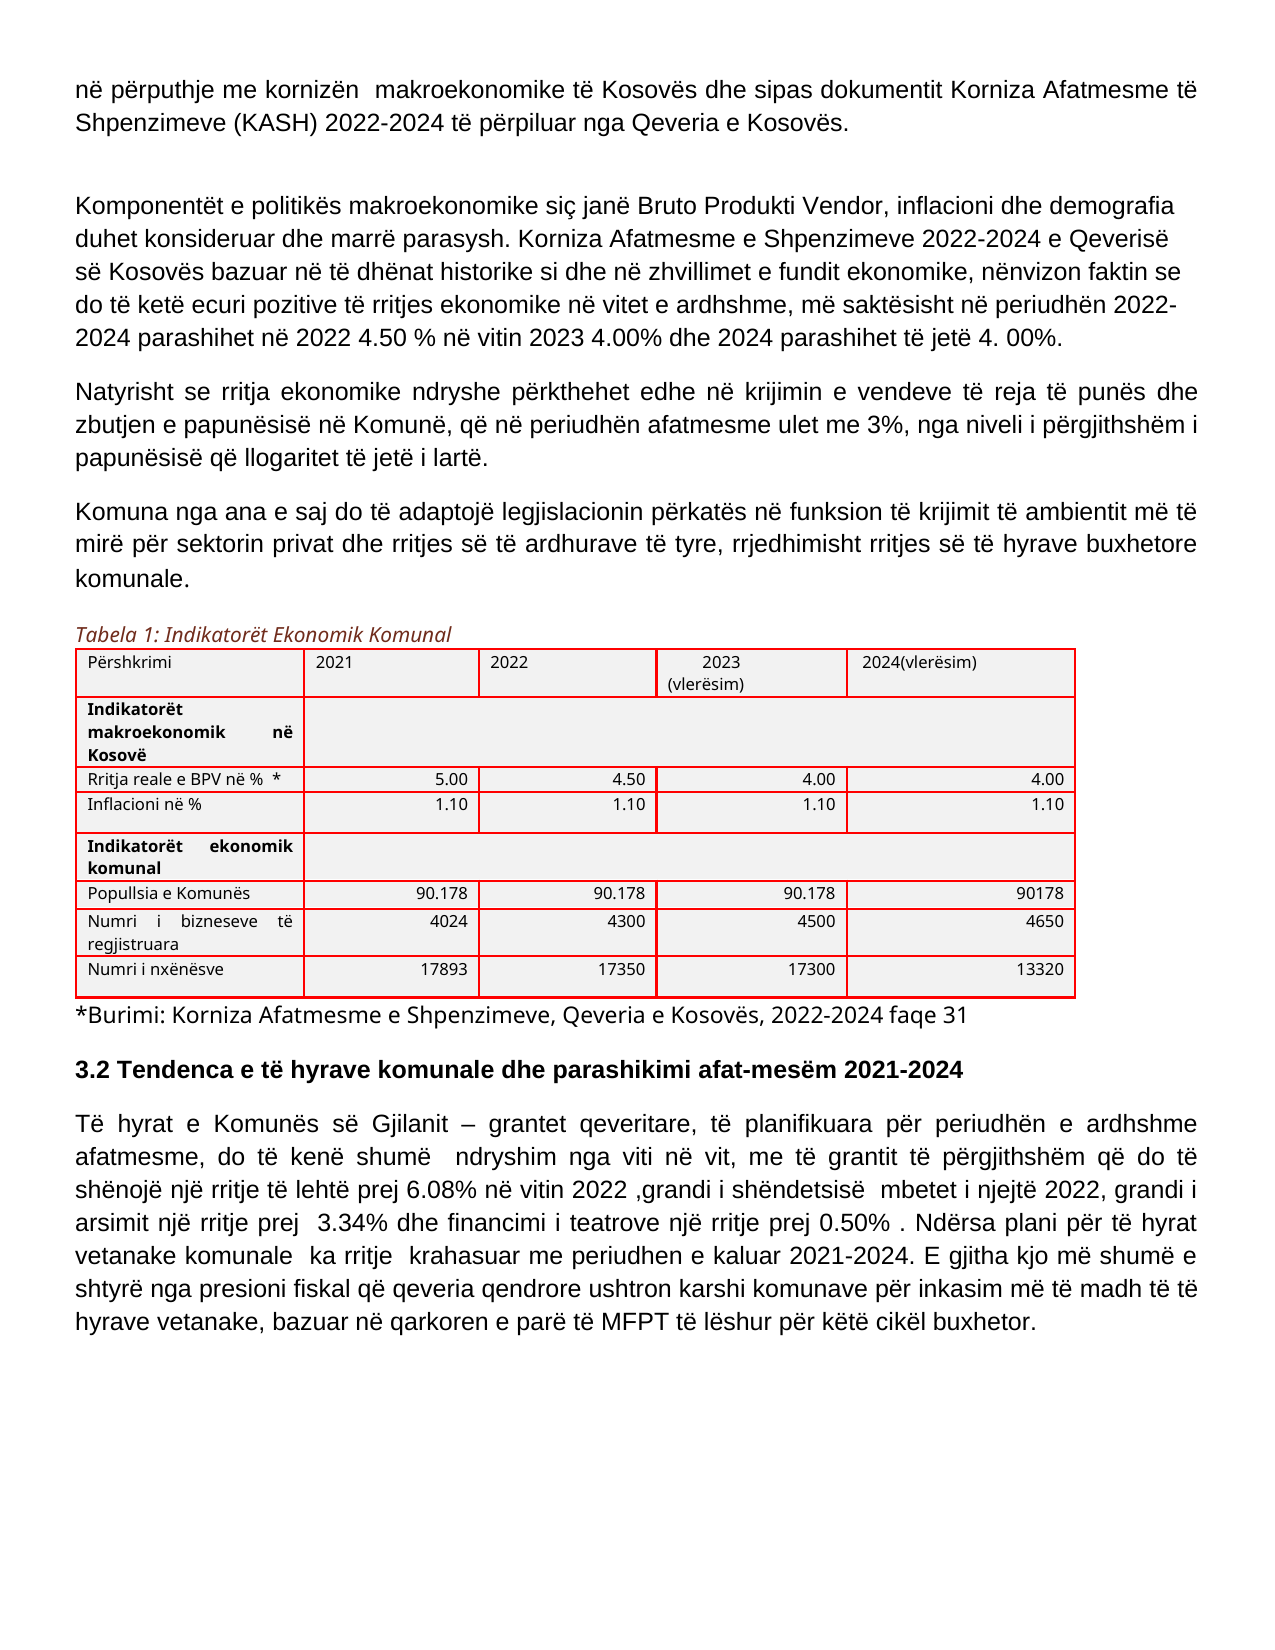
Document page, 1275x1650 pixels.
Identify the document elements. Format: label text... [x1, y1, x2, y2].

table_cell 4.00 [658, 768, 846, 791]
table_cell 4.00 [848, 768, 1074, 791]
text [75, 75, 1200, 137]
table_cell 17350 [480, 957, 655, 996]
table_cell 4300 [480, 910, 655, 955]
table_header 2024(vlerësim) [848, 650, 1074, 696]
table_header Përshkrimi [77, 650, 303, 696]
table_cell 1.10 [848, 793, 1074, 832]
table_cell 17300 [658, 957, 846, 996]
text Të hyrat e Komunës së Gjilanit – grantet qeveritare, të planifikuara për periudhën e ardhshme afatmesme, do të kenë shumë ndryshim nga viti në vit, me të grantit të përgjithshëm që do të shënojë një rritje të lehtë prej 6.08% në vitin 2022 ,grandi i shëndetsisë mbetet i njejtë 2022, grandi i arsimit një rritje prej 3.34% dhe financimi i teatrove një rritje prej 0.50% . Ndërsa plani për të hyrat vetanake komunale ka rritje krahasuar me periudhen e kaluar 2021-2024. E gjitha kjo më shumë e shtyrë nga presioni fiskal që qeveria qendrore ushtron karshi komunave për inkasim më të madh të të hyrave vetanake, bazuar në qarkoren e parë të MFPT të lëshur për këtë cikël buxhetor. [75, 1109, 1200, 1336]
table_cell 17893 [305, 957, 478, 996]
table_cell [305, 698, 1074, 766]
table_header 2023 (vlerësim) [658, 650, 846, 696]
table_cell Inflacioni në % [77, 793, 303, 832]
table_cell 90.178 [658, 882, 846, 907]
table_cell 4.50 [480, 768, 655, 791]
table_cell Indikatorët makroekonomik në Kosovë [77, 698, 303, 766]
table_cell 13320 [848, 957, 1074, 996]
text Komuna nga ana e saj do të adaptojë legjislacionin përkatës në funksion të krijimit të ambientit më të mirë për sektorin privat dhe rritjes së të ardhurave të tyre, rrjedhimisht rritjes së të hyrave buxhetore komunale. [75, 496, 1200, 594]
table_cell 5.00 [305, 768, 478, 791]
table_cell 90.178 [480, 882, 655, 907]
table_cell Indikatorët ekonomik komunal [77, 834, 303, 879]
table_cell 4500 [658, 910, 846, 955]
table_cell Numri i bizneseve të regjistruara [77, 910, 303, 955]
table_header 2021 [305, 650, 478, 696]
text 3.2 Tendenca e të hyrave komunale dhe parashikimi afat-mesëm 2021-2024 [75, 1055, 1200, 1084]
text Tabela 1: Indikatorët Ekonomik Komunal [75, 620, 1200, 648]
table_cell Popullsia e Komunës [77, 882, 303, 907]
table_cell 90178 [848, 882, 1074, 907]
table_cell Numri i nxënësve [77, 957, 303, 996]
table_cell Rritja reale e BPV në % * [77, 768, 303, 791]
table_header 2022 [480, 650, 655, 696]
table_cell 1.10 [658, 793, 846, 832]
table_cell 1.10 [305, 793, 478, 832]
text Komponentët e politikës makroekonomike siç janë Bruto Produkti Vendor, inflacioni dhe demografia duhet konsideruar dhe marrë parasysh. Korniza Afatmesme e Shpenzimeve 2022-2024 e Qeverisë së Kosovës bazuar në të dhënat historike si dhe në zhvillimet e fundit ekonomike, nënvizon faktin se do të ketë ecuri pozitive të rritjes ekonomike në vitet e ardhshme, më saktësisht në periudhën 2022-2024 parashihet në 2022 4.50 % në vitin 2023 4.00% dhe 2024 parashihet të jetë 4. 00%. [75, 191, 1200, 351]
text *Burimi: Korniza Afatmesme e Shpenzimeve, Qeveria e Kosovës, 2022-2024 faqe 31 [75, 998, 1200, 1030]
table_cell 1.10 [480, 793, 655, 832]
table_cell 4650 [848, 910, 1074, 955]
table_cell 90.178 [305, 882, 478, 907]
table_cell 4024 [305, 910, 478, 955]
text Natyrisht se rritja ekonomike ndryshe përkthehet edhe në krijimin e vendeve të reja të punës dhe zbutjen e papunësisë në Komunë, që në periudhën afatmesme ulet me 3%, nga niveli i përgjithshëm i papunësisë që llogaritet të jetë i lartë. [75, 377, 1200, 471]
table_cell [305, 834, 1074, 879]
